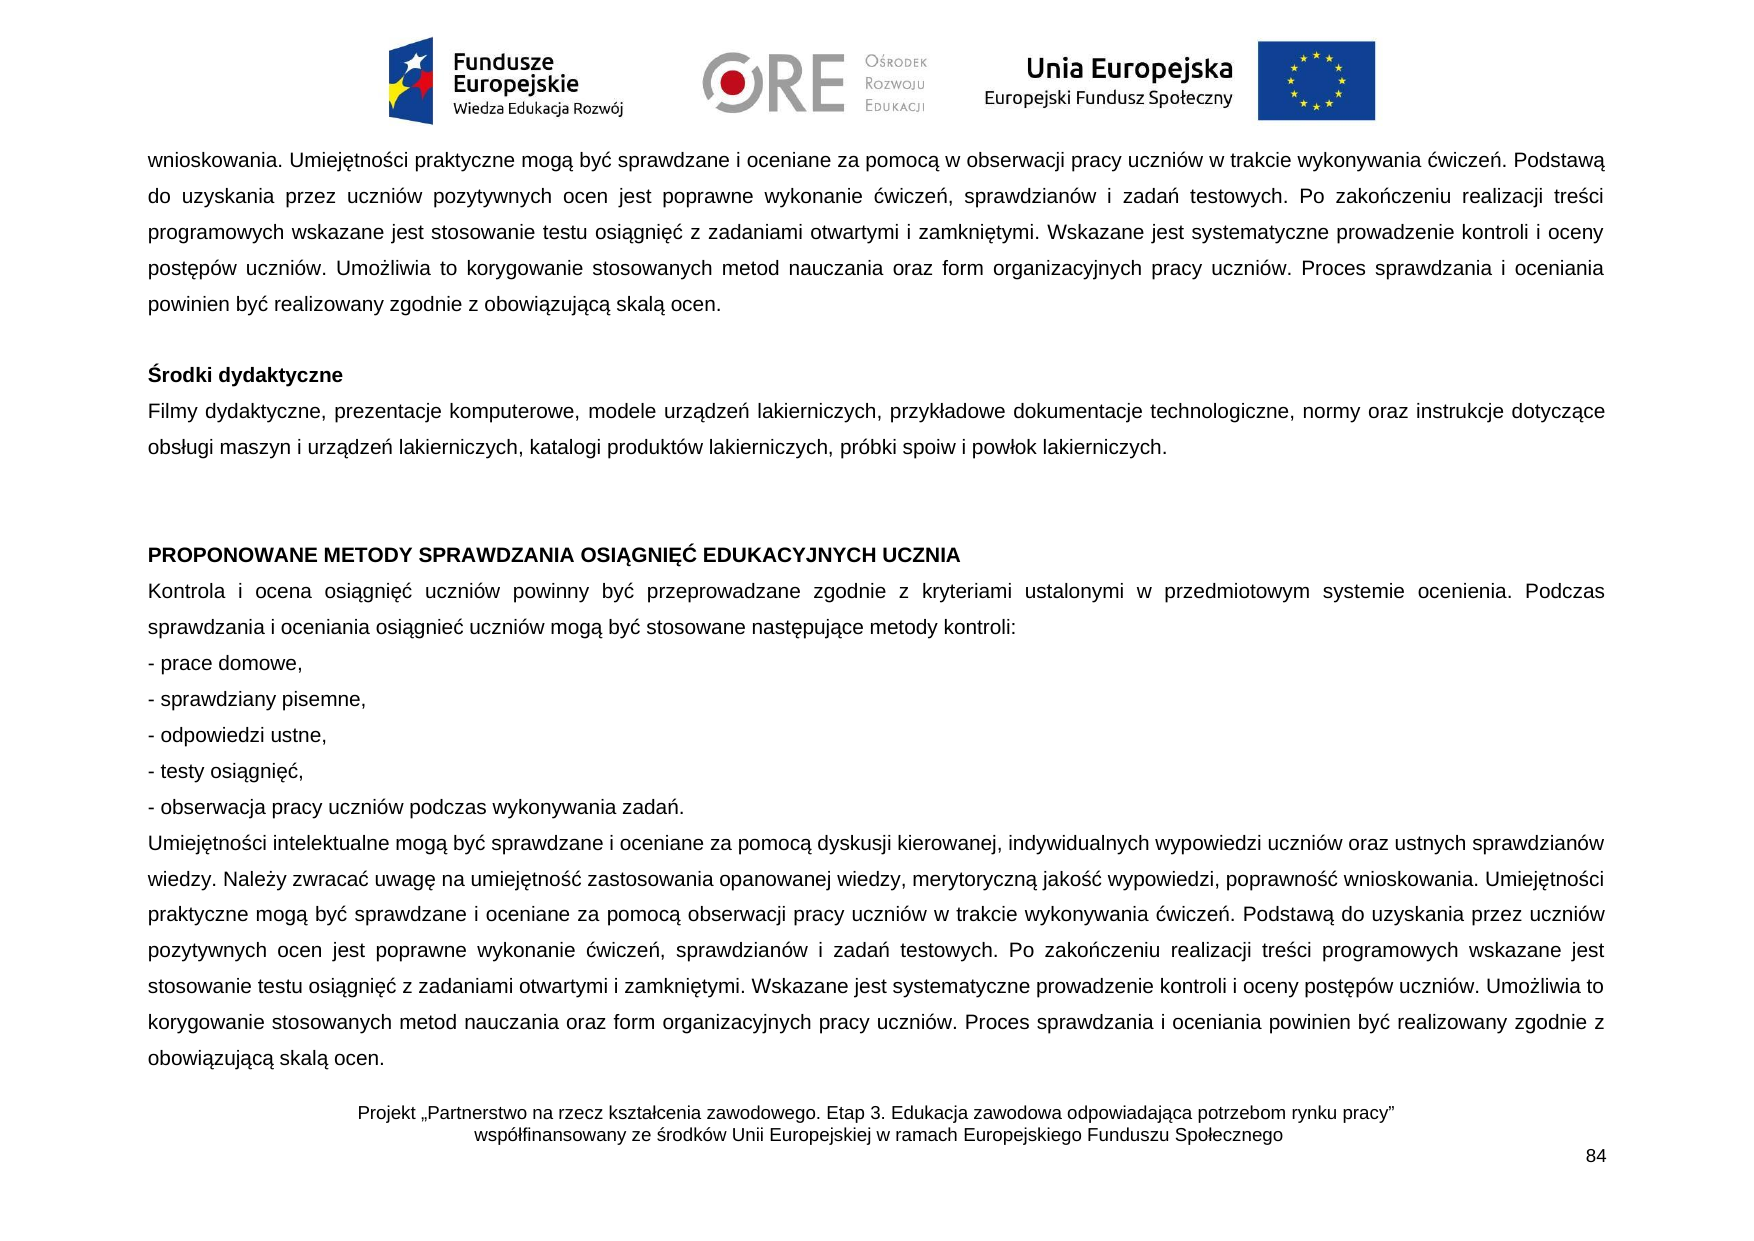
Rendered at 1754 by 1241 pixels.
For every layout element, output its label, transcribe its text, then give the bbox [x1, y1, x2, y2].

text Kontrola i ocena osiągnięć uczniów powinny być przeprowadzane zgodnie z kryteriami ustalonymi w przedmiotowym systemie ocenienia. Podczas sprawdzania i oceniania osiągnieć uczniów mogą być stosowane następujące metody kontroli: [148, 579, 1606, 639]
text - odpowiedzi ustne, [148, 723, 1606, 747]
text - obserwacja pracy uczniów podczas wykonywania zadań. [148, 794, 1606, 818]
picture [367, 15, 1402, 146]
text - prace domowe, [148, 651, 1606, 675]
text Filmy dydaktyczne, prezentacje komputerowe, modele urządzeń lakierniczych, przykładowe dokumentacje technologiczne, normy oraz instrukcje dotyczące obsługi maszyn i urządzeń lakierniczych, katalogi produktów lakierniczych, próbki spoiw i powłok lakierniczych. [148, 399, 1606, 459]
text Umiejętności intelektualne mogą być sprawdzane i oceniane za pomocą dyskusji kierowanej, indywidualnych wypowiedzi uczniów oraz ustnych sprawdzianów wiedzy. Należy zwracać uwagę na umiejętność zastosowania opanowanej wiedzy, merytoryczną jakość wypowiedzi, poprawność wnioskowania. Umiejętności praktyczne mogą być sprawdzane i oceniane za pomocą obserwacji pracy uczniów w trakcie wykonywania ćwiczeń. Podstawą do uzyskania przez uczniów pozytywnych ocen jest poprawne wykonanie ćwiczeń, sprawdzianów i zadań testowych. Po zakończeniu realizacji treści programowych wskazane jest stosowanie testu osiągnięć z zadaniami otwartymi i zamkniętymi. Wskazane jest systematyczne prowadzenie kontroli i oceny postępów uczniów. Umożliwia to korygowanie stosowanych metod nauczania oraz form organizacyjnych pracy uczniów. Proces sprawdzania i oceniania powinien być realizowany zgodnie z obowiązującą skalą ocen. [148, 830, 1606, 1070]
text - sprawdziany pisemne, [148, 687, 1606, 711]
text - testy osiągnięć, [148, 758, 1606, 782]
text Środki dydaktyczne [148, 363, 1606, 387]
text PROPONOWANE METODY SPRAWDZANIA OSIĄGNIĘĆ EDUKACYJNYCH UCZNIA [148, 543, 1606, 567]
